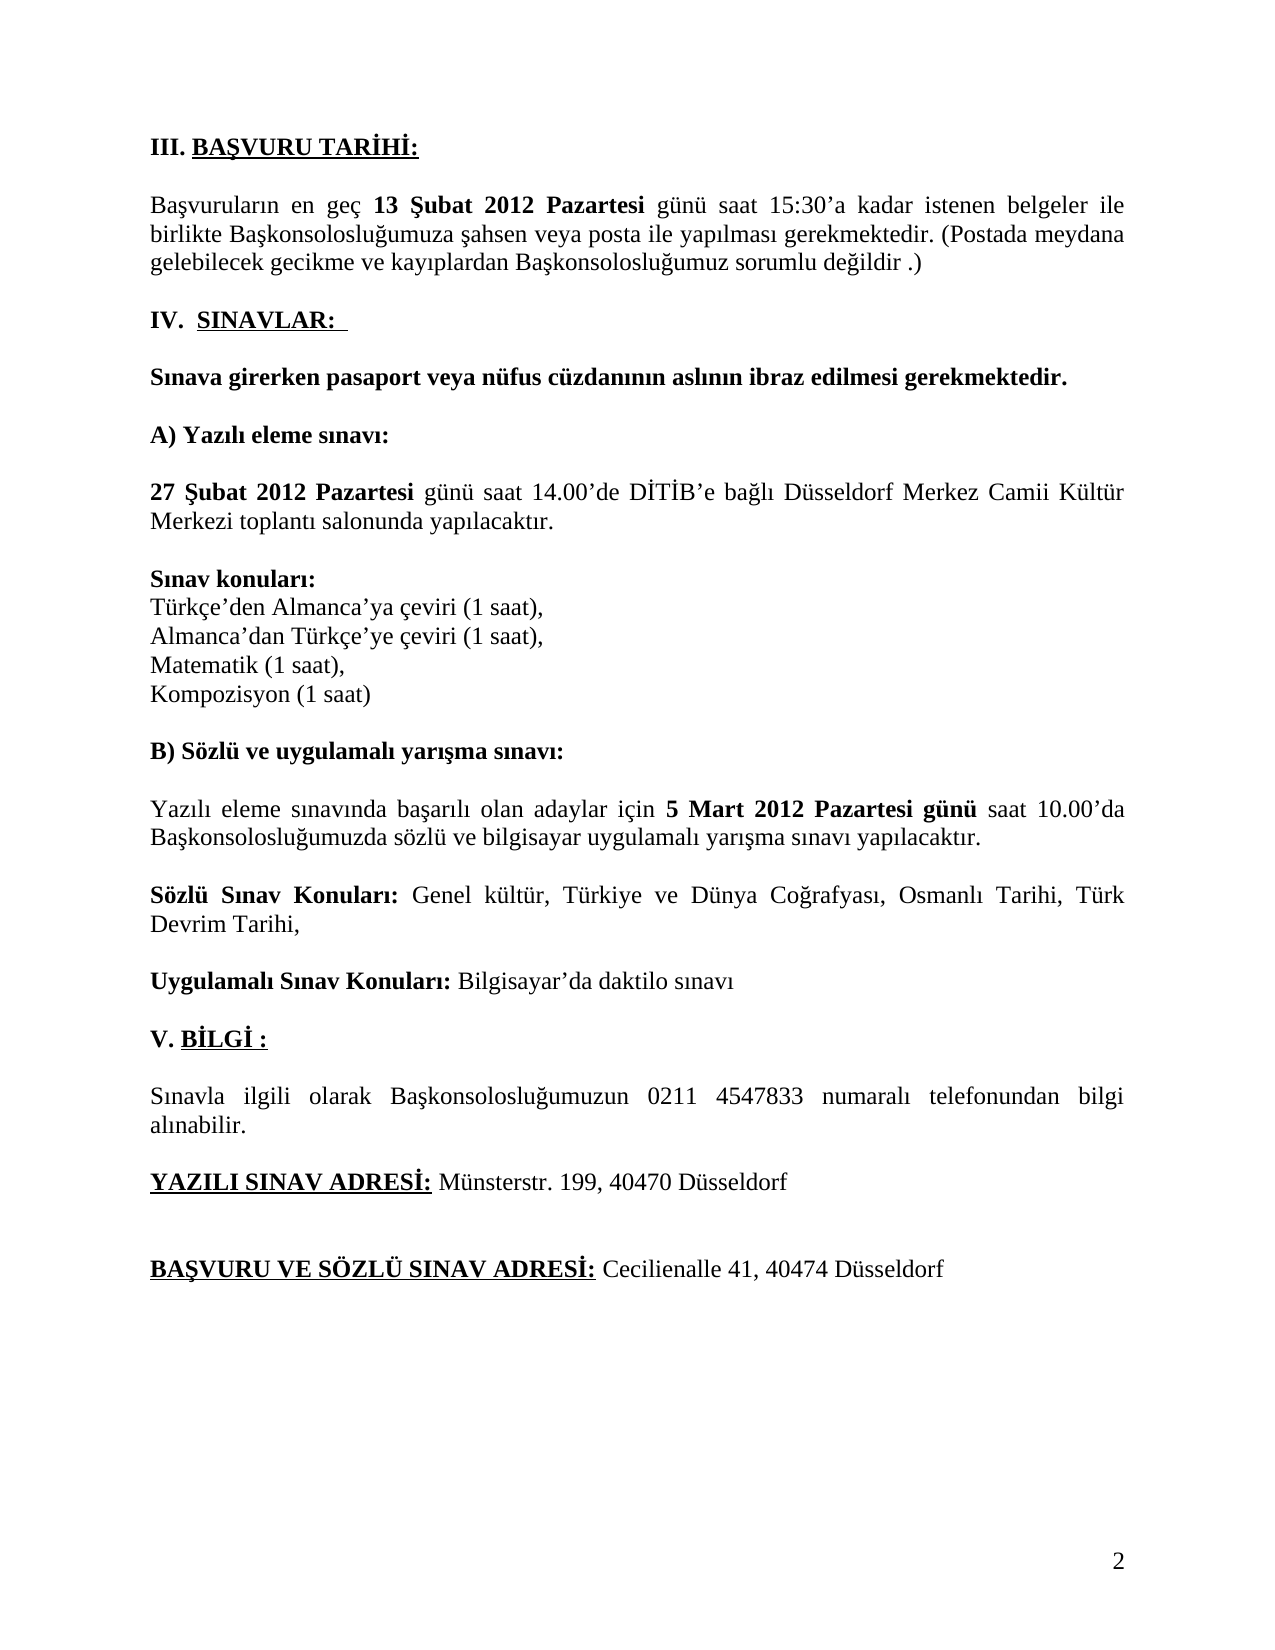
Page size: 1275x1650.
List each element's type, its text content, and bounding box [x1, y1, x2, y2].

text IV. SINAVLAR: [150, 305, 1125, 334]
text Sınav konuları: [150, 564, 1125, 592]
text B) Sözlü ve uygulamalı yarışma sınavı: [150, 736, 1125, 765]
text BAŞVURU VE SÖZLÜ SINAV ADRESİ: Cecilienalle 41, 40474 Düsseldorf [150, 1254, 1125, 1282]
text III. BAŞVURU TARİHİ: [150, 132, 1125, 161]
text YAZILI SINAV ADRESİ: Münsterstr. 199, 40470 Düsseldorf [150, 1167, 1125, 1196]
text Uygulamalı Sınav Konuları: Bilgisayar’da daktilo sınavı [150, 966, 1125, 995]
text Sınavla ilgili olarak Başkonsolosluğumuzun 0211 4547833 numaralı telefonundan bilgi alınabilir. [150, 1081, 1125, 1139]
text Sözlü Sınav Konuları: Genel kültür, Türkiye ve Dünya Coğrafyası, Osmanlı Tarihi, Türk Devrim Tarihi, [150, 880, 1125, 937]
text Yazılı eleme sınavında başarılı olan adaylar için 5 Mart 2012 Pazartesi günü saat 10.00’da Başkonsolosluğumuzda sözlü ve bilgisayar uygulamalı yarışma sınavı yapılacaktır. [150, 794, 1125, 851]
text Türkçe’den Almanca’ya çeviri (1 saat), [150, 592, 1125, 621]
text A) Yazılı eleme sınavı: [150, 420, 1125, 449]
text Almanca’dan Türkçe’ye çeviri (1 saat), [150, 621, 1125, 650]
text V. BİLGİ : [150, 1024, 1125, 1052]
text Sınava girerken pasaport veya nüfus cüzdanının aslının ibraz edilmesi gerekmektedir. [150, 362, 1125, 391]
text Matematik (1 saat), [150, 650, 1125, 679]
text Başvuruların en geç 13 Şubat 2012 Pazartesi günü saat 15:30’a kadar istenen belgeler ile birlikte Başkonsolosluğumuza şahsen veya posta ile yapılması gerekmektedir. (Postada meydana gelebilecek gecikme ve kayıplardan Başkonsolosluğumuz sorumlu değildir .) [150, 190, 1125, 276]
text 27 Şubat 2012 Pazartesi günü saat 14.00’de DİTİB’e bağlı Düsseldorf Merkez Camii Kültür Merkezi toplantı salonunda yapılacaktır. [150, 477, 1125, 535]
text Kompozisyon (1 saat) [150, 679, 1125, 707]
